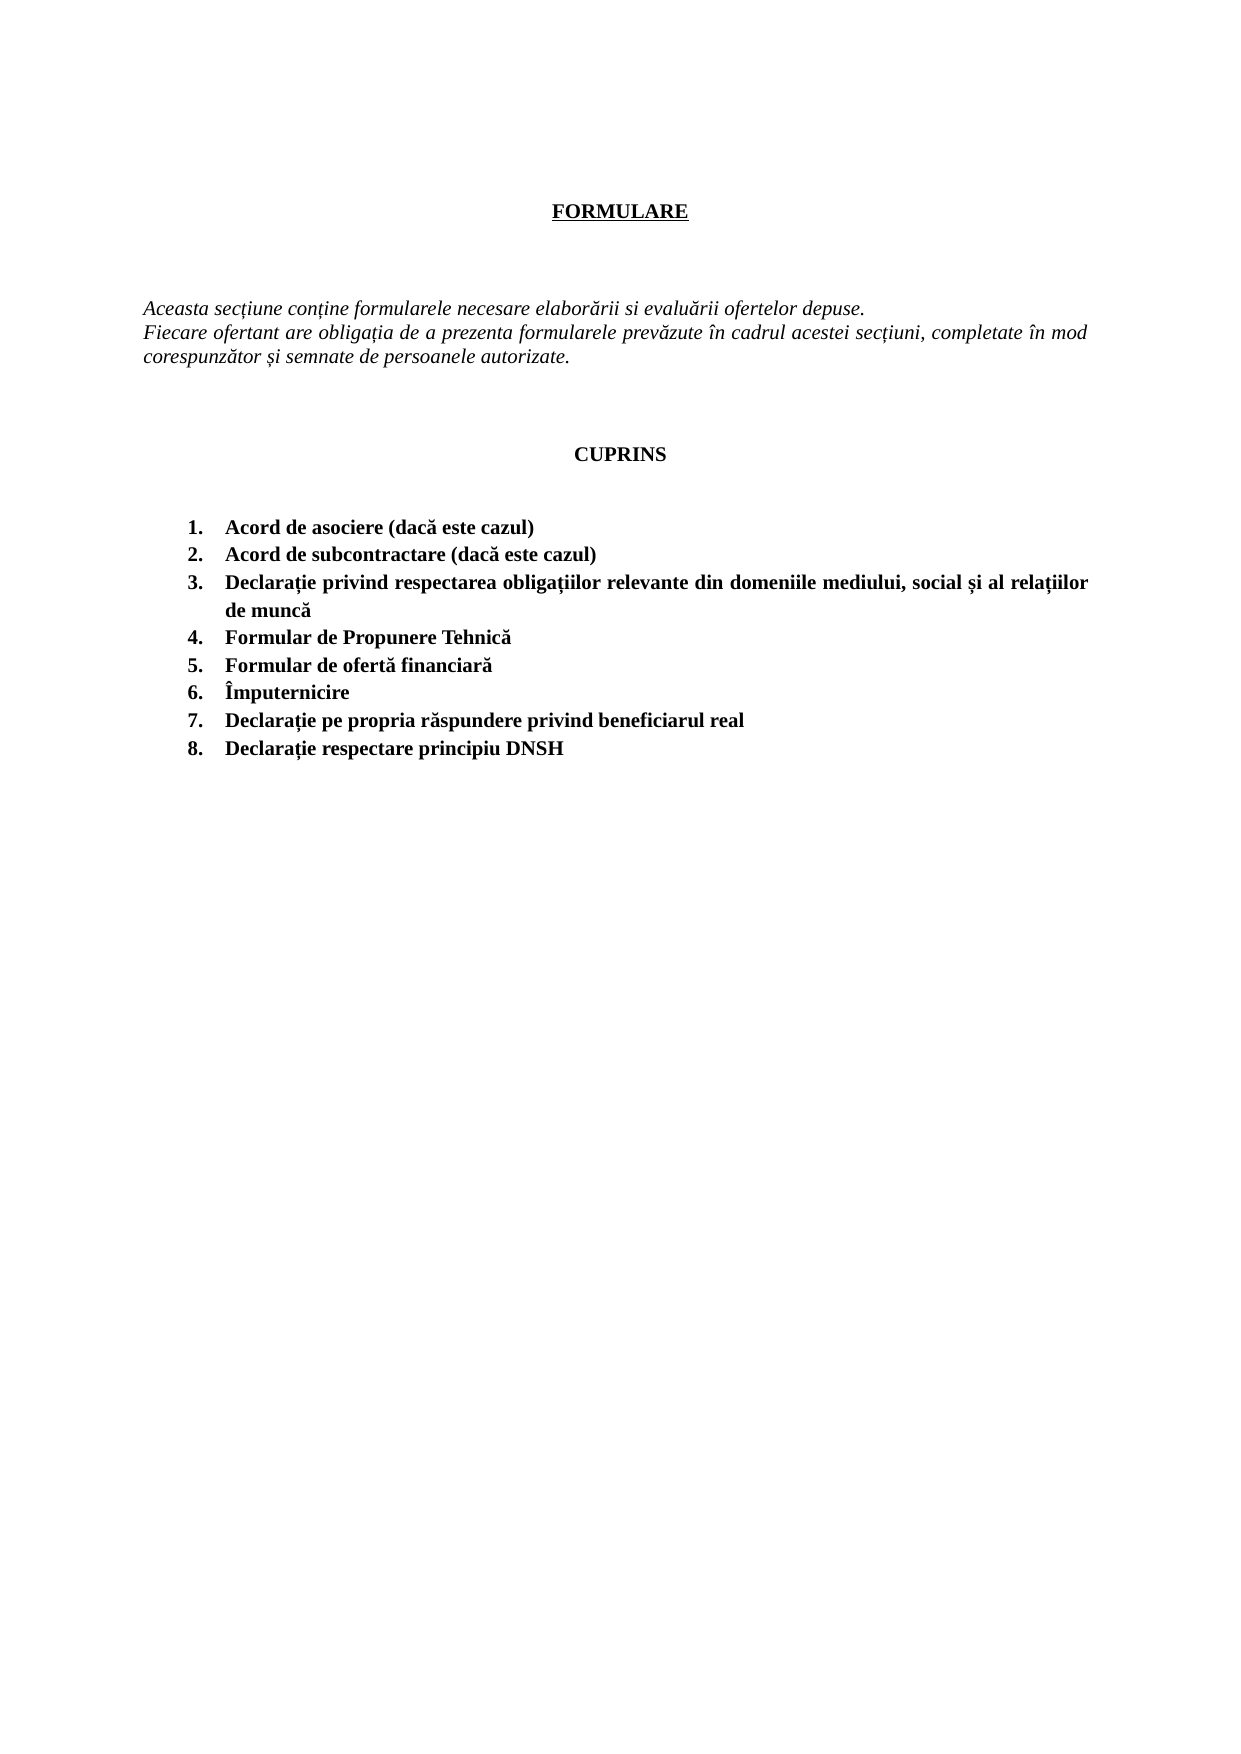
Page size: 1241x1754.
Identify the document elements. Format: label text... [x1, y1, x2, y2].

list Declarație privind respectarea obligațiilor relevante din domeniile mediului, social și al relațiilor de muncă [187, 570, 1090, 622]
list Formular de ofertă financiară [187, 653, 1090, 677]
text Aceasta secțiune conține formularele necesare elaborării si evaluării ofertelor depuse. [143, 296, 1090, 320]
list Formular de Propunere Tehnică [187, 625, 1090, 649]
list Împuternicire [187, 680, 1090, 704]
list Acord de subcontractare (dacă este cazul) [187, 542, 1090, 566]
text CUPRINS [150, 442, 1090, 466]
text Fiecare ofertant are obligația de a prezenta formularele prevăzute în cadrul acestei secțiuni, completate în mod corespunzător și semnate de persoanele autorizate. [143, 320, 1090, 368]
list Acord de asociere (dacă este cazul) [187, 515, 1090, 539]
list Declarație respectare principiu DNSH [187, 736, 1090, 759]
text FORMULARE [150, 199, 1090, 223]
list Declarație pe propria răspundere privind beneficiarul real [187, 708, 1090, 732]
